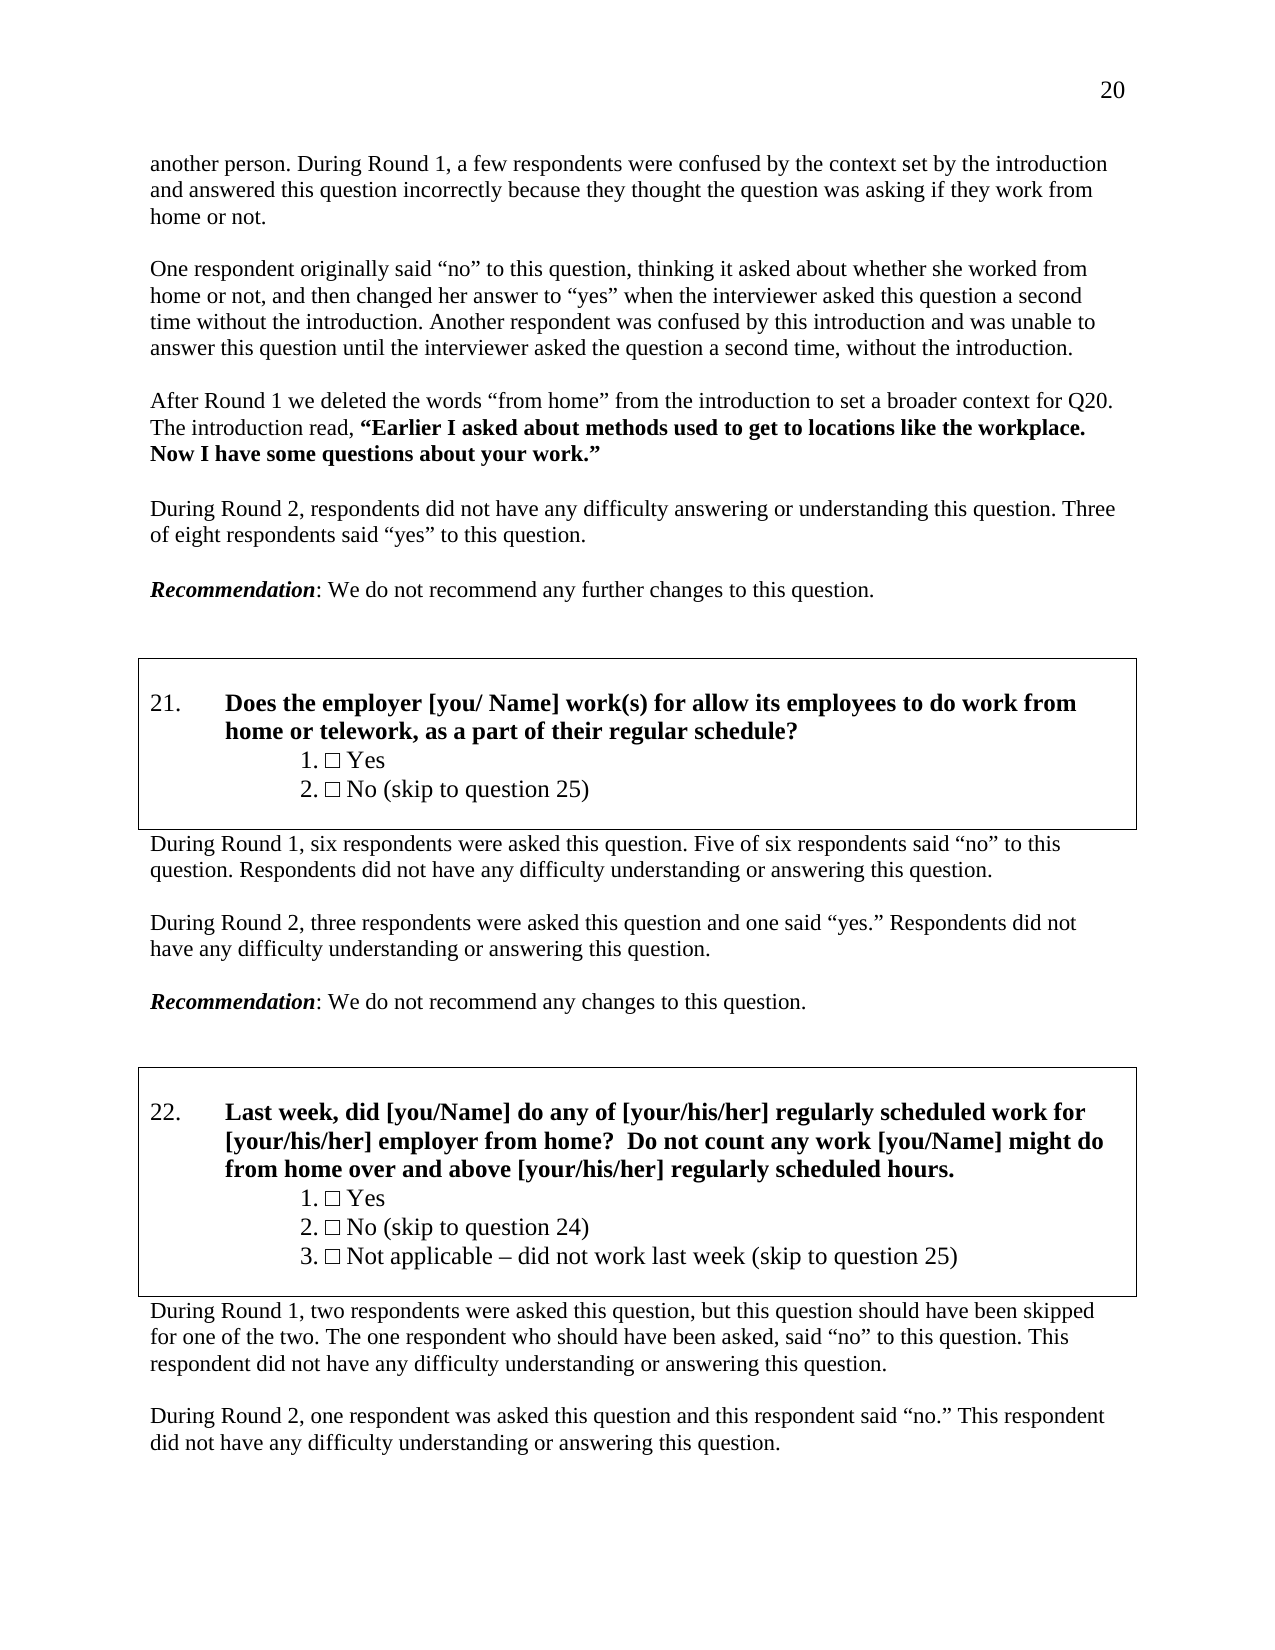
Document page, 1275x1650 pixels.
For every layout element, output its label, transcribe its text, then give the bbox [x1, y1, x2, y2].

text Recommendation: We do not recommend any further changes to this question. [150, 576, 1125, 603]
table_header 22. Last week, did [you/Name] do any of [your/his/her] regularly scheduled work for [your/his/her] employer from home? Do not count any work [you/Name] might do from home over and above [your/his/her] regularly scheduled hours. 1. □ Yes 2. □ No (skip to question 24) 3. □ Not applicable – did not work last week (skip to question 25) [139, 1068, 1136, 1296]
text During Round 2, three respondents were asked this question and one said “yes.” Respondents did not have any difficulty understanding or answering this question. [150, 909, 1125, 962]
text During Round 1, two respondents were asked this question, but this question should have been skipped for one of the two. The one respondent who should have been asked, said “no” to this question. This respondent did not have any difficulty understanding or answering this question. [150, 1297, 1125, 1376]
text During Round 2, respondents did not have any difficulty answering or understanding this question. Three of eight respondents said “yes” to this question. [150, 495, 1125, 548]
table_header 21. Does the employer [you/ Name] work(s) for allow its employees to do work from home or telework, as a part of their regular schedule? 1. □ Yes 2. □ No (skip to question 25) [139, 659, 1136, 829]
text Recommendation: We do not recommend any changes to this question. [150, 988, 1125, 1014]
text During Round 2, one respondent was asked this question and this respondent said “no.” This respondent did not have any difficulty understanding or answering this question. [150, 1402, 1125, 1455]
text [150, 150, 1125, 466]
text During Round 1, six respondents were asked this question. Five of six respondents said “no” to this question. Respondents did not have any difficulty understanding or answering this question. [150, 830, 1125, 883]
